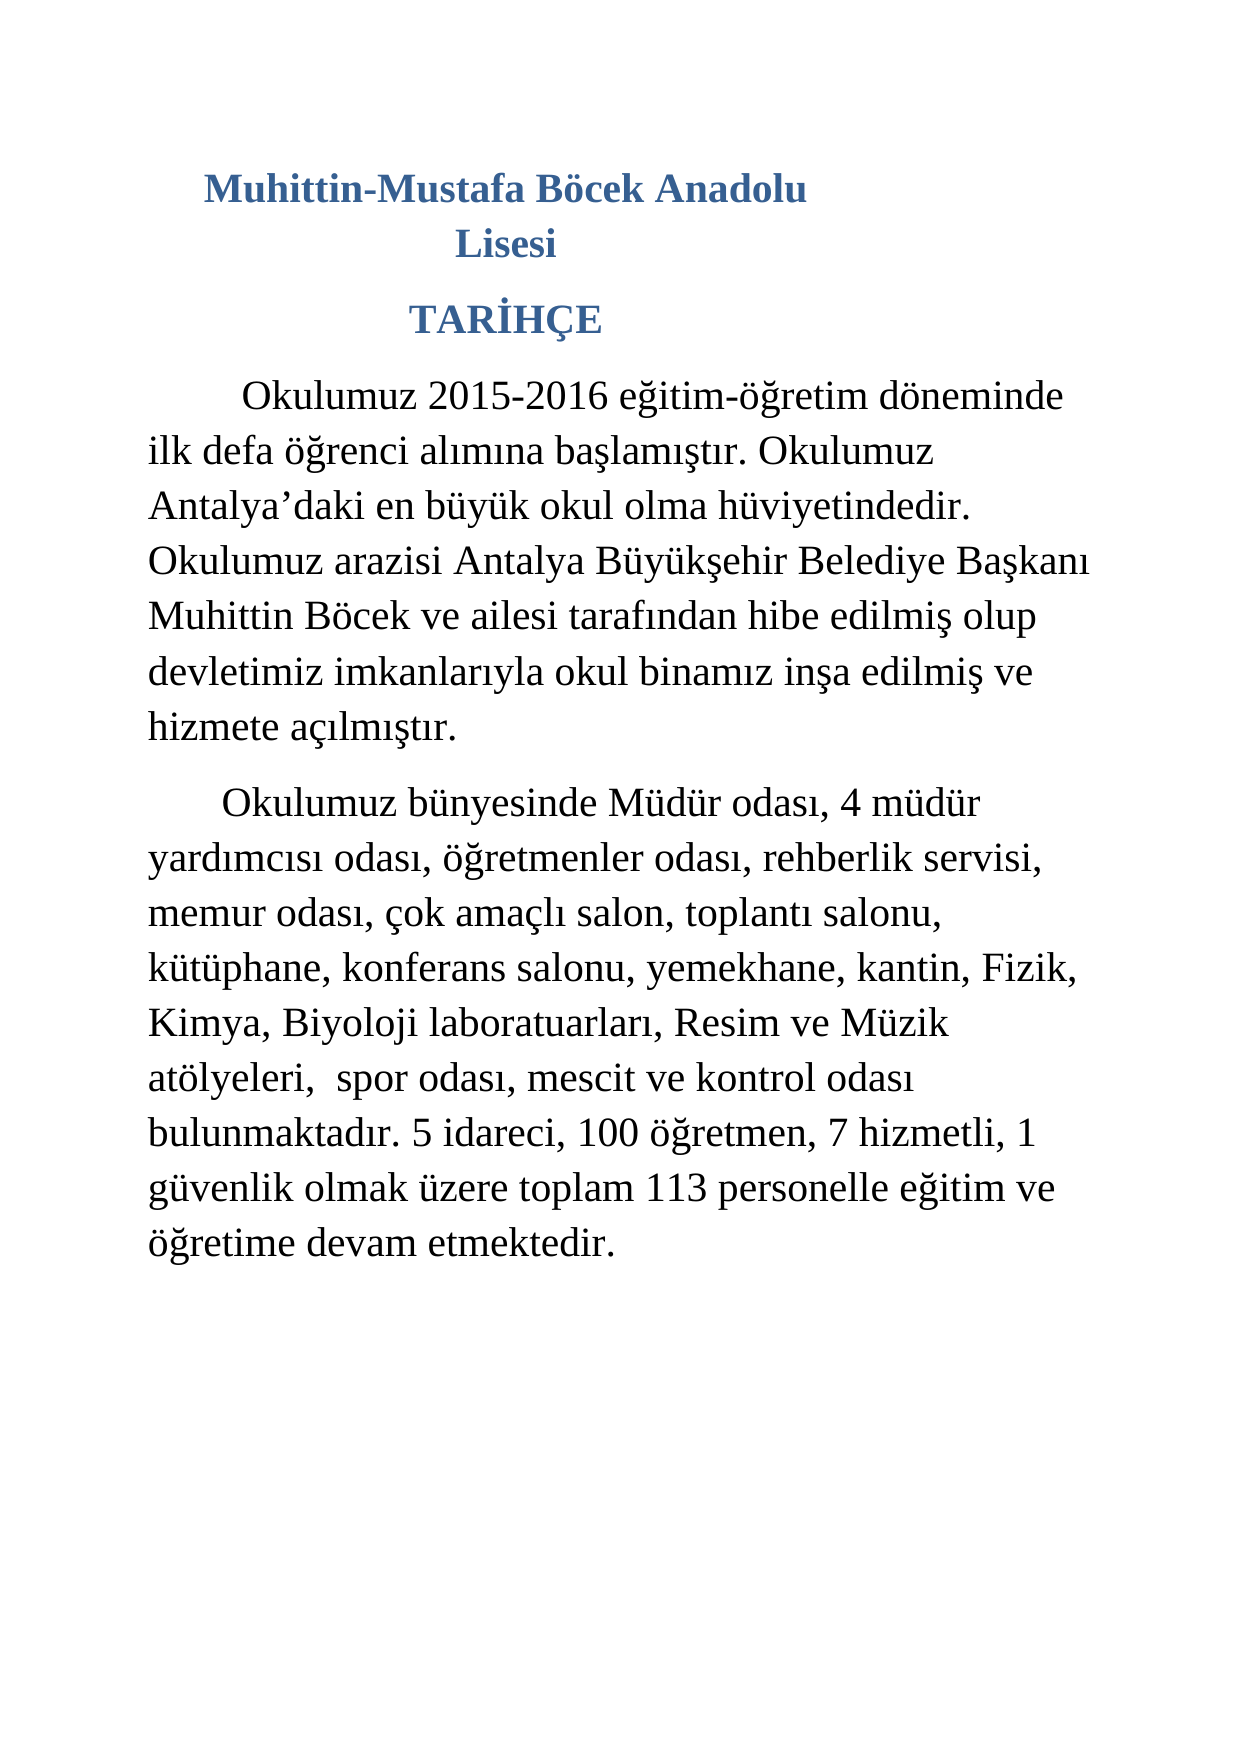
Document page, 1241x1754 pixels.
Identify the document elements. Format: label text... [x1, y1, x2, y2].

text Okulumuz bünyesinde Müdür odası, 4 müdür yardımcısı odası, öğretmenler odası, rehberlik servisi, memur odası, çok amaçlı salon, toplantı salonu, kütüphane, konferans salonu, yemekhane, kantin, Fizik, Kimya, Biyoloji laboratuarları, Resim ve Müzik atölyeleri, spor odası, mescit ve kontrol odası bulunmaktadır. 5 idareci, 100 öğretmen, 7 hizmetli, 1 güvenlik olmak üzere toplam 113 personelle eğitim ve öğretime devam etmektedir. [148, 777, 1093, 1266]
text Muhittin-Mustafa Böcek Anadolu Lisesi [196, 163, 815, 266]
text Okulumuz 2015-2016 eğitim-öğretim döneminde ilk defa öğrenci alımına başlamıştır. Okulumuz Antalya’daki en büyük okul olma hüviyetindedir. Okulumuz arazisi Antalya Büyükşehir Belediye Başkanı Muhittin Böcek ve ailesi tarafından hibe edilmiş olup devletimiz imkanlarıyla okul binamız inşa edilmiş ve hizmete açılmıştır. [148, 370, 1093, 749]
text TARİHÇE [196, 294, 815, 342]
